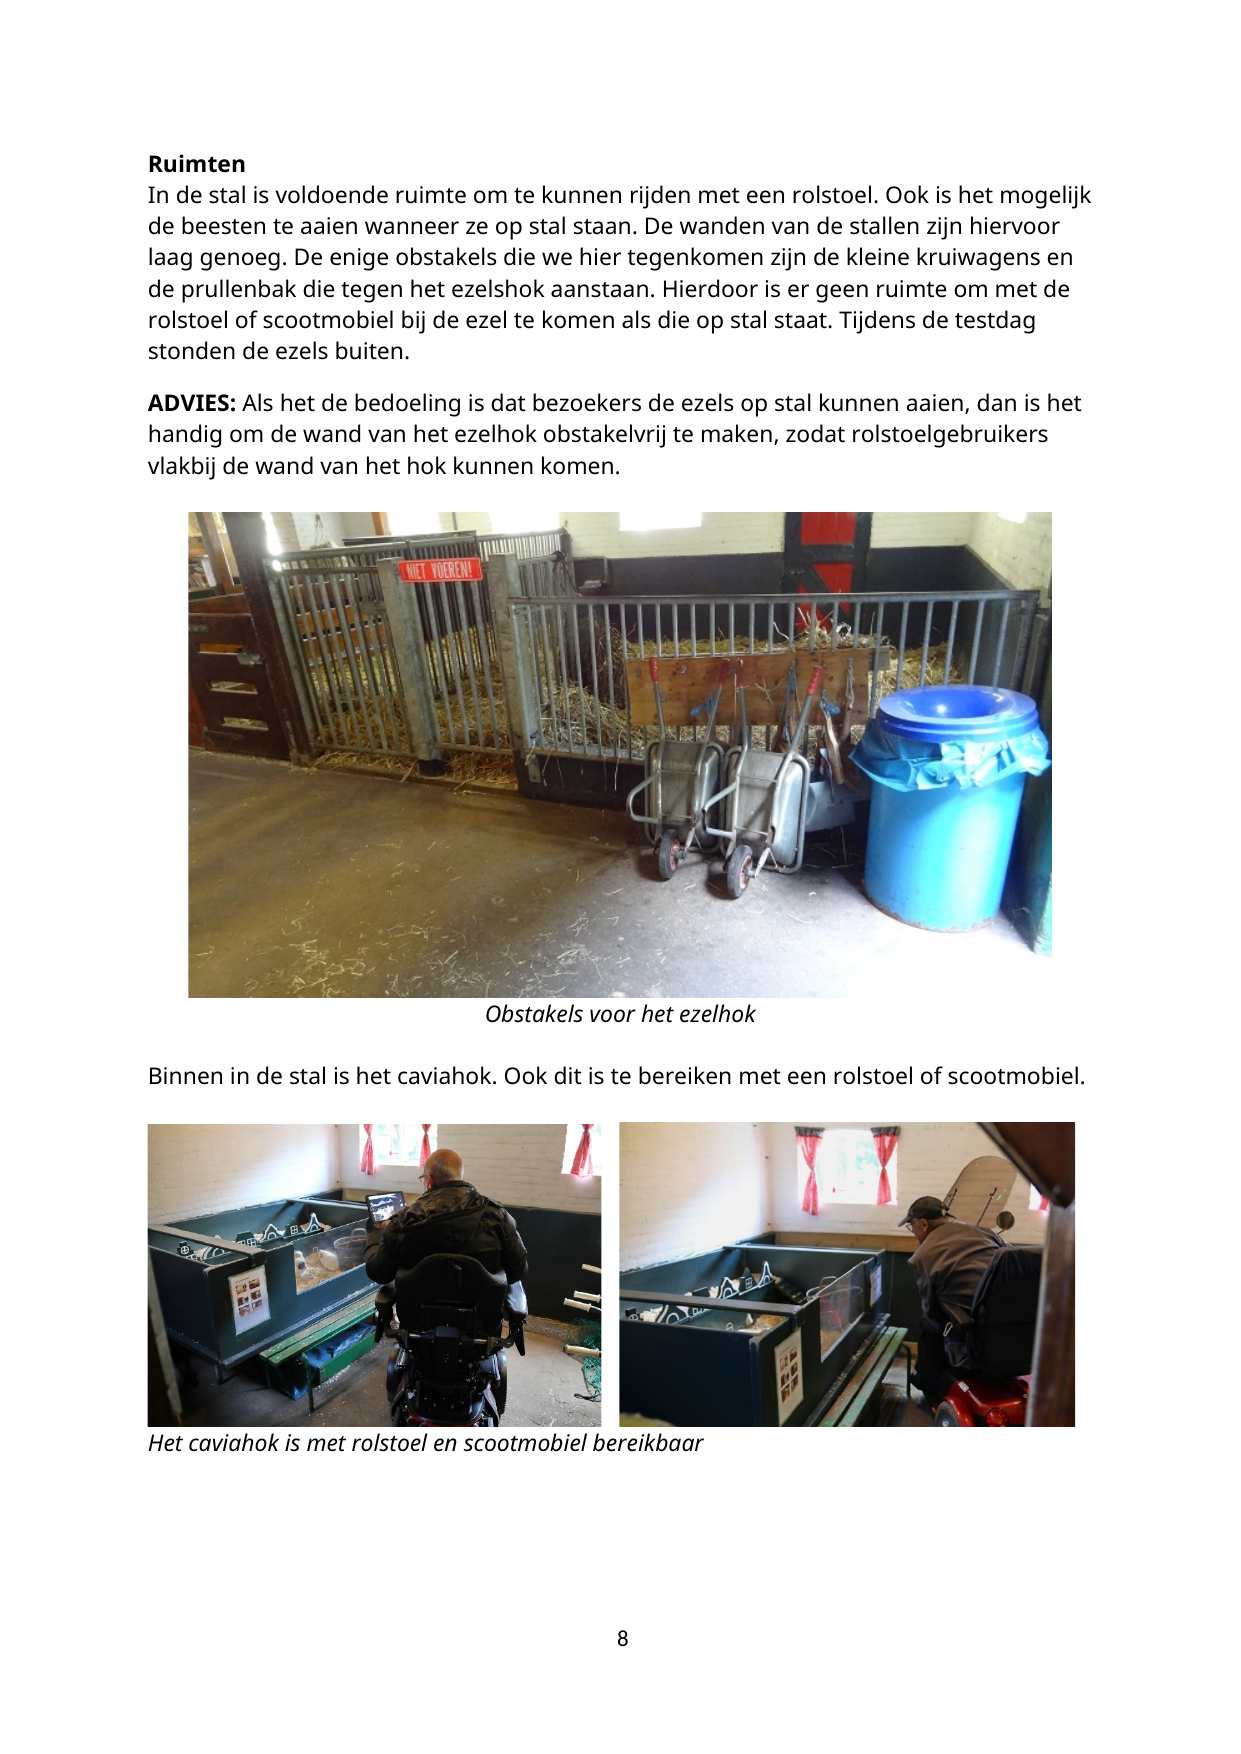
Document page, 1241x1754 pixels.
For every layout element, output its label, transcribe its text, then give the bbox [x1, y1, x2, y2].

picture [188, 512, 1052, 998]
text Binnen in de stal is het caviahok. Ook dit is te bereiken met een rolstoel of scootmobiel. [148, 1060, 1093, 1091]
picture [619, 1122, 1075, 1427]
text Obstakels voor het ezelhok [148, 998, 1093, 1029]
text ADVIES: Als het de bedoeling is dat bezoekers de ezels op stal kunnen aaien, dan is het handig om de wand van het ezelhok obstakelvrij te maken, zodat rolstoelgebruikers vlakbij de wand van het hok kunnen komen. [148, 387, 1093, 481]
picture [147, 1124, 602, 1427]
text Het caviahok is met rolstoel en scootmobiel bereikbaar [148, 1427, 1093, 1458]
text Ruimten In de stal is voldoende ruimte om te kunnen rijden met een rolstoel. Ook is het mogelijk de beesten te aaien wanneer ze op stal staan. De wanden van de stallen zijn hiervoor laag genoeg. De enige obstakels die we hier tegenkomen zijn de kleine kruiwagens en de prullenbak die tegen het ezelshok aanstaan. Hierdoor is er geen ruimte om met de rolstoel of scootmobiel bij de ezel te komen als die op stal staat. Tijdens de testdag stonden de ezels buiten. [148, 148, 1093, 366]
